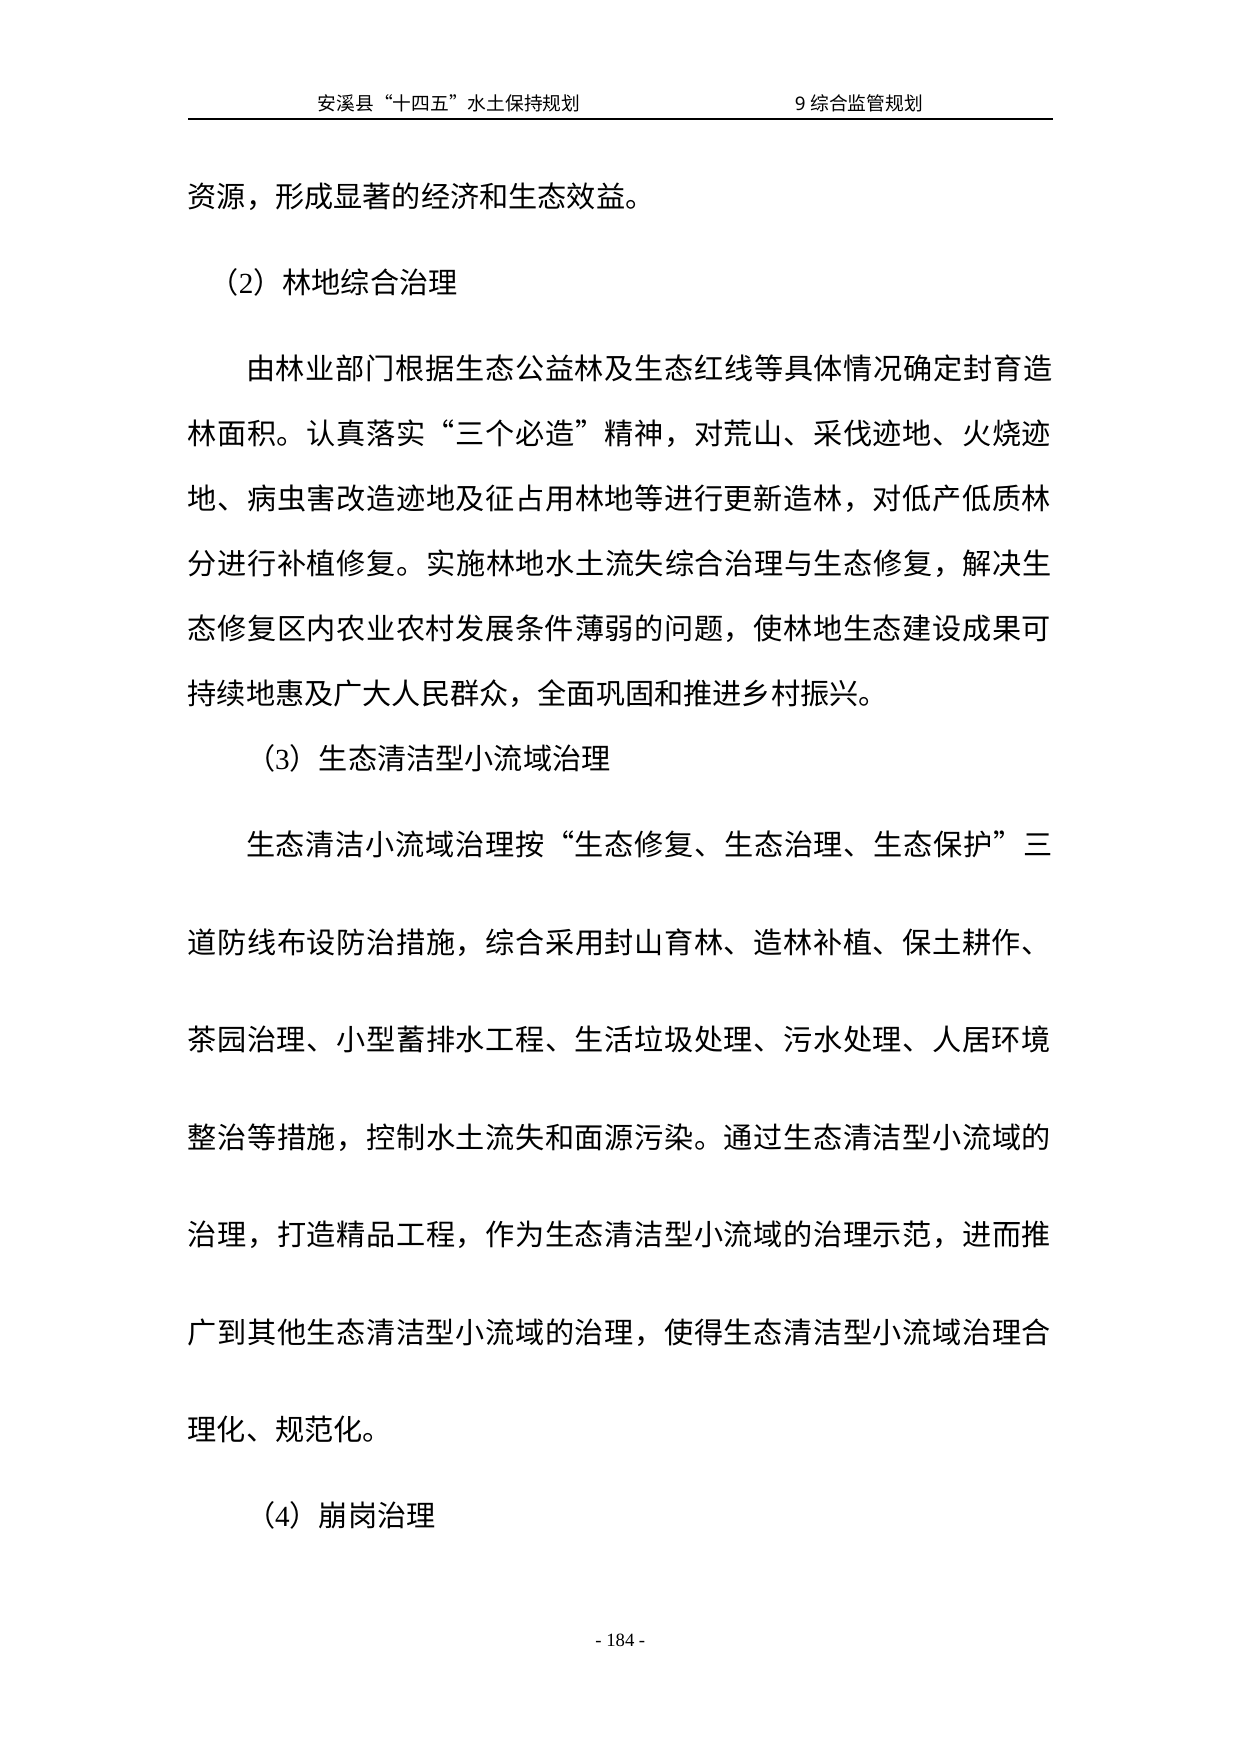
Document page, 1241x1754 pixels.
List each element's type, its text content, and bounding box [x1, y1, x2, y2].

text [187, 162, 1053, 227]
text 由林业部门根据生态公益林及生态红线等具体情况确定封育造林面积。认真落实“三个必造”精神，对荒山、采伐迹地、火烧迹地、病虫害改造迹地及征占用林地等进行更新造林，对低产低质林分进行补植修复。实施林地水土流失综合治理与生态修复，解决生态修复区内农业农村发展条件薄弱的问题，使林地生态建设成果可持续地惠及广大人民群众，全面巩固和推进乡村振兴。 [187, 334, 1053, 724]
text （4）崩岗治理 [187, 1482, 1053, 1547]
text （3）生态清洁型小流域治理 [187, 724, 1053, 789]
text 生态清洁小流域治理按“生态修复、生态治理、生态保护”三道防线布设防治措施，综合采用封山育林、造林补植、保土耕作、茶园治理、小型蓄排水工程、生活垃圾处理、污水处理、人居环境整治等措施，控制水土流失和面源污染。通过生态清洁型小流域的治理，打造精品工程，作为生态清洁型小流域的治理示范，进而推广到其他生态清洁型小流域的治理，使得生态清洁型小流域治理合理化、规范化。 [187, 810, 1053, 1460]
list （2）林地综合治理 [187, 248, 1053, 313]
